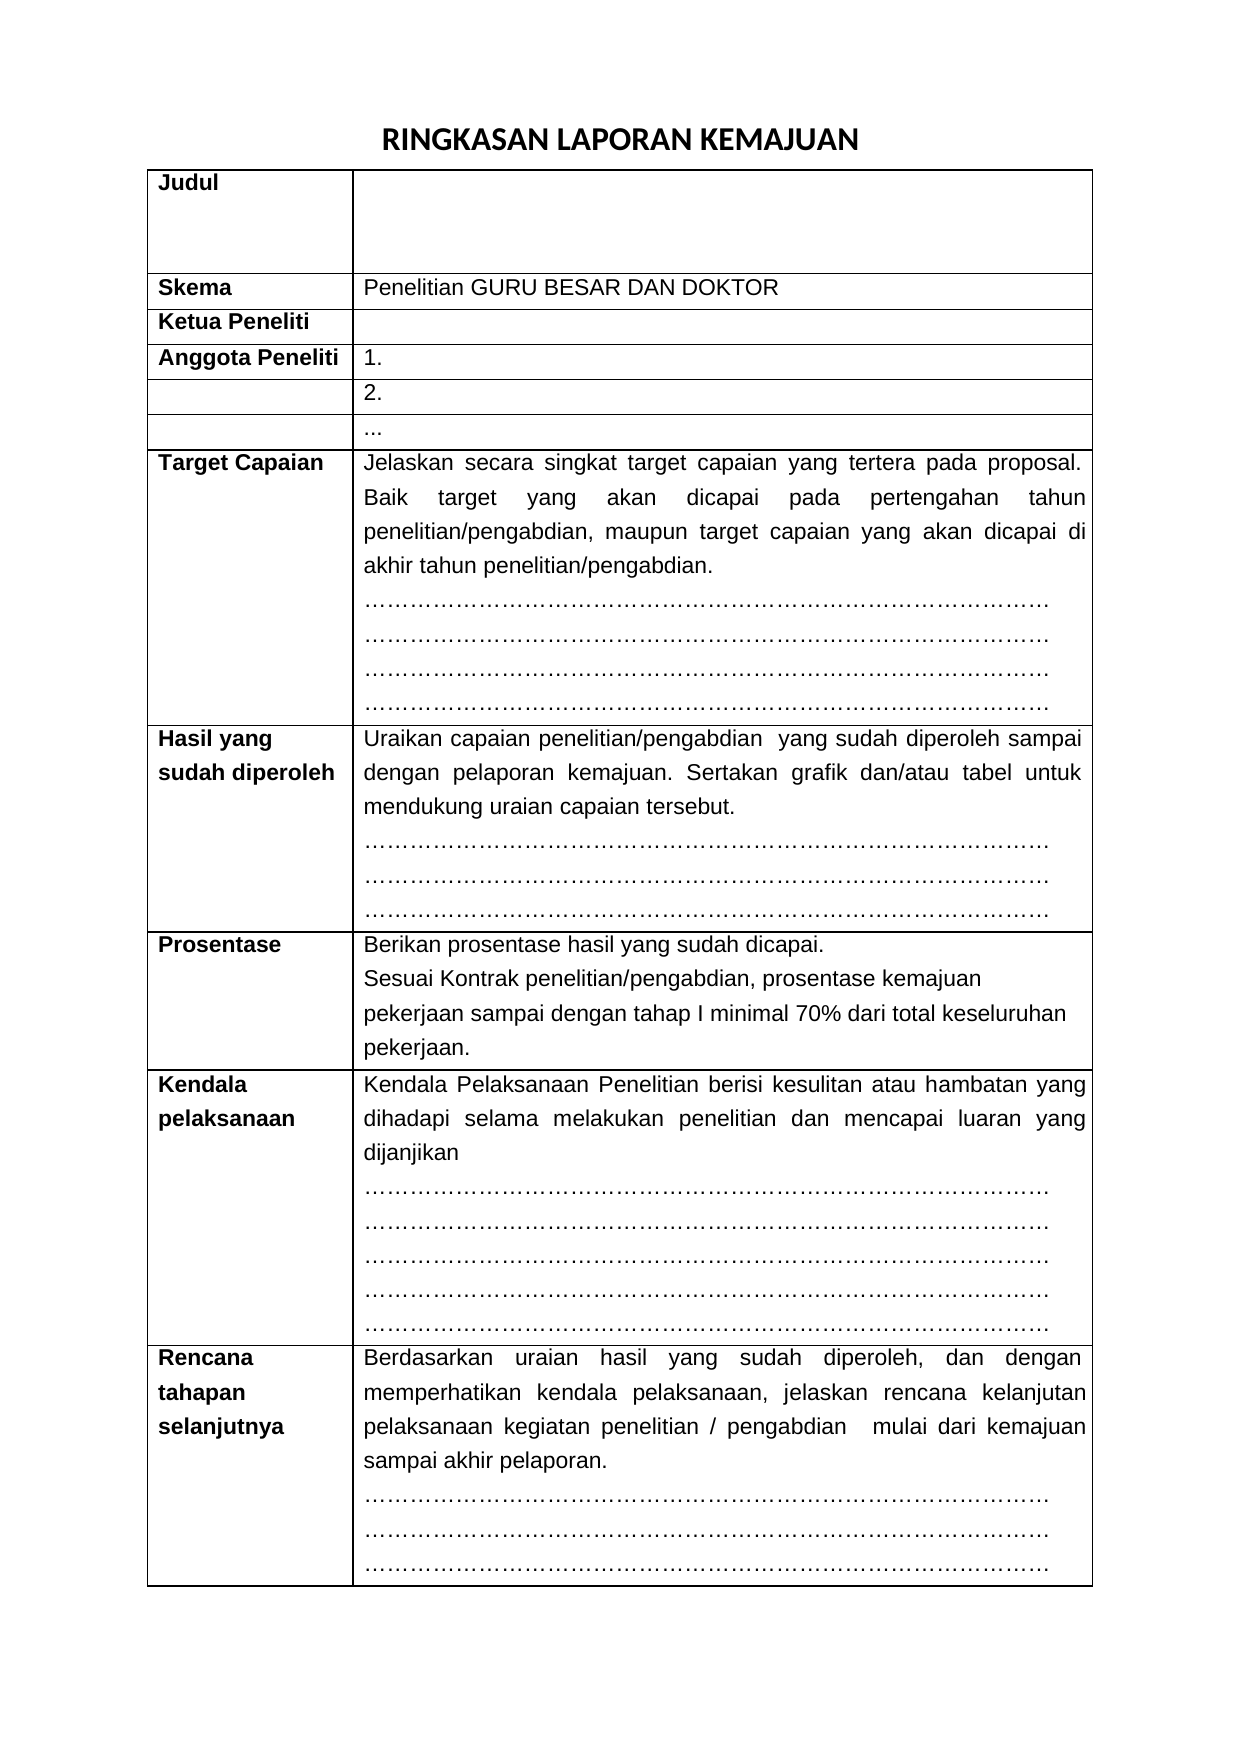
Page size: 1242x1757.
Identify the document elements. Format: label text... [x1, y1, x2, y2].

table_cell 2. [354, 380, 1092, 414]
table_cell [354, 310, 1092, 344]
table_header [354, 171, 1092, 273]
table_cell Berikan prosentase hasil yang sudah dicapai. Sesuai Kontrak penelitian/pengabdian, prosentase kemajuan pekerjaan sampai dengan tahap I minimal 70% dari total keseluruhan pekerjaan. …………..% [354, 933, 1092, 1069]
table_cell Penelitian GURU BESAR DAN DOKTOR [354, 274, 1092, 308]
table_cell 1. [354, 345, 1092, 379]
table_cell Jelaskan secara singkat target capaian yang tertera pada proposal. Baik target yang akan dicapai pada pertengahan tahun penelitian/pengabdian, maupun target capaian yang akan dicapai di akhir tahun penelitian/pengabdian. ……………………………………………………………………………… ……………………………………………………………………………… ……………………………………………………………………………… ……………………………………………………………………………… [354, 451, 1092, 725]
table_header Judul [148, 171, 352, 273]
table_cell Target Capaian [148, 451, 352, 725]
table_cell Skema [148, 274, 352, 308]
table_cell Berdasarkan uraian hasil yang sudah diperoleh, dan dengan memperhatikan kendala pelaksanaan, jelaskan rencana kelanjutan pelaksanaan kegiatan penelitian / pengabdian mulai dari kemajuan sampai akhir pelaporan. ……………………………………………………………………………… ……………………………………………………………………………… ……………………………………………………………………………… [354, 1346, 1092, 1585]
table_cell Rencana tahapan selanjutnya [148, 1346, 352, 1585]
table_cell Hasil yang sudah diperoleh [148, 726, 352, 931]
table_cell Kendala Pelaksanaan Penelitian berisi kesulitan atau hambatan yang dihadapi selama melakukan penelitian dan mencapai luaran yang dijanjikan ……………………………………………………………………………… ……………………………………………………………………………… ……………………………………………………………………………… ……………………………………………………………………………… ……………………………………………………………………………… [354, 1071, 1092, 1344]
table_cell [148, 380, 352, 414]
table_cell ... [354, 415, 1092, 449]
table_cell Prosentase [148, 933, 352, 1069]
table_cell Uraikan capaian penelitian/pengabdian yang sudah diperoleh sampai dengan pelaporan kemajuan. Sertakan grafik dan/atau tabel untuk mendukung uraian capaian tersebut. ……………………………………………………………………………… ……………………………………………………………………………… ……………………………………………………………………………… [354, 726, 1092, 931]
table_cell Ketua Peneliti [148, 310, 352, 344]
table_cell Anggota Peneliti [148, 345, 352, 379]
table_cell Kendala pelaksanaan [148, 1071, 352, 1344]
text RINGKASAN LAPORAN KEMAJUAN [382, 118, 1106, 159]
table_cell [148, 415, 352, 449]
